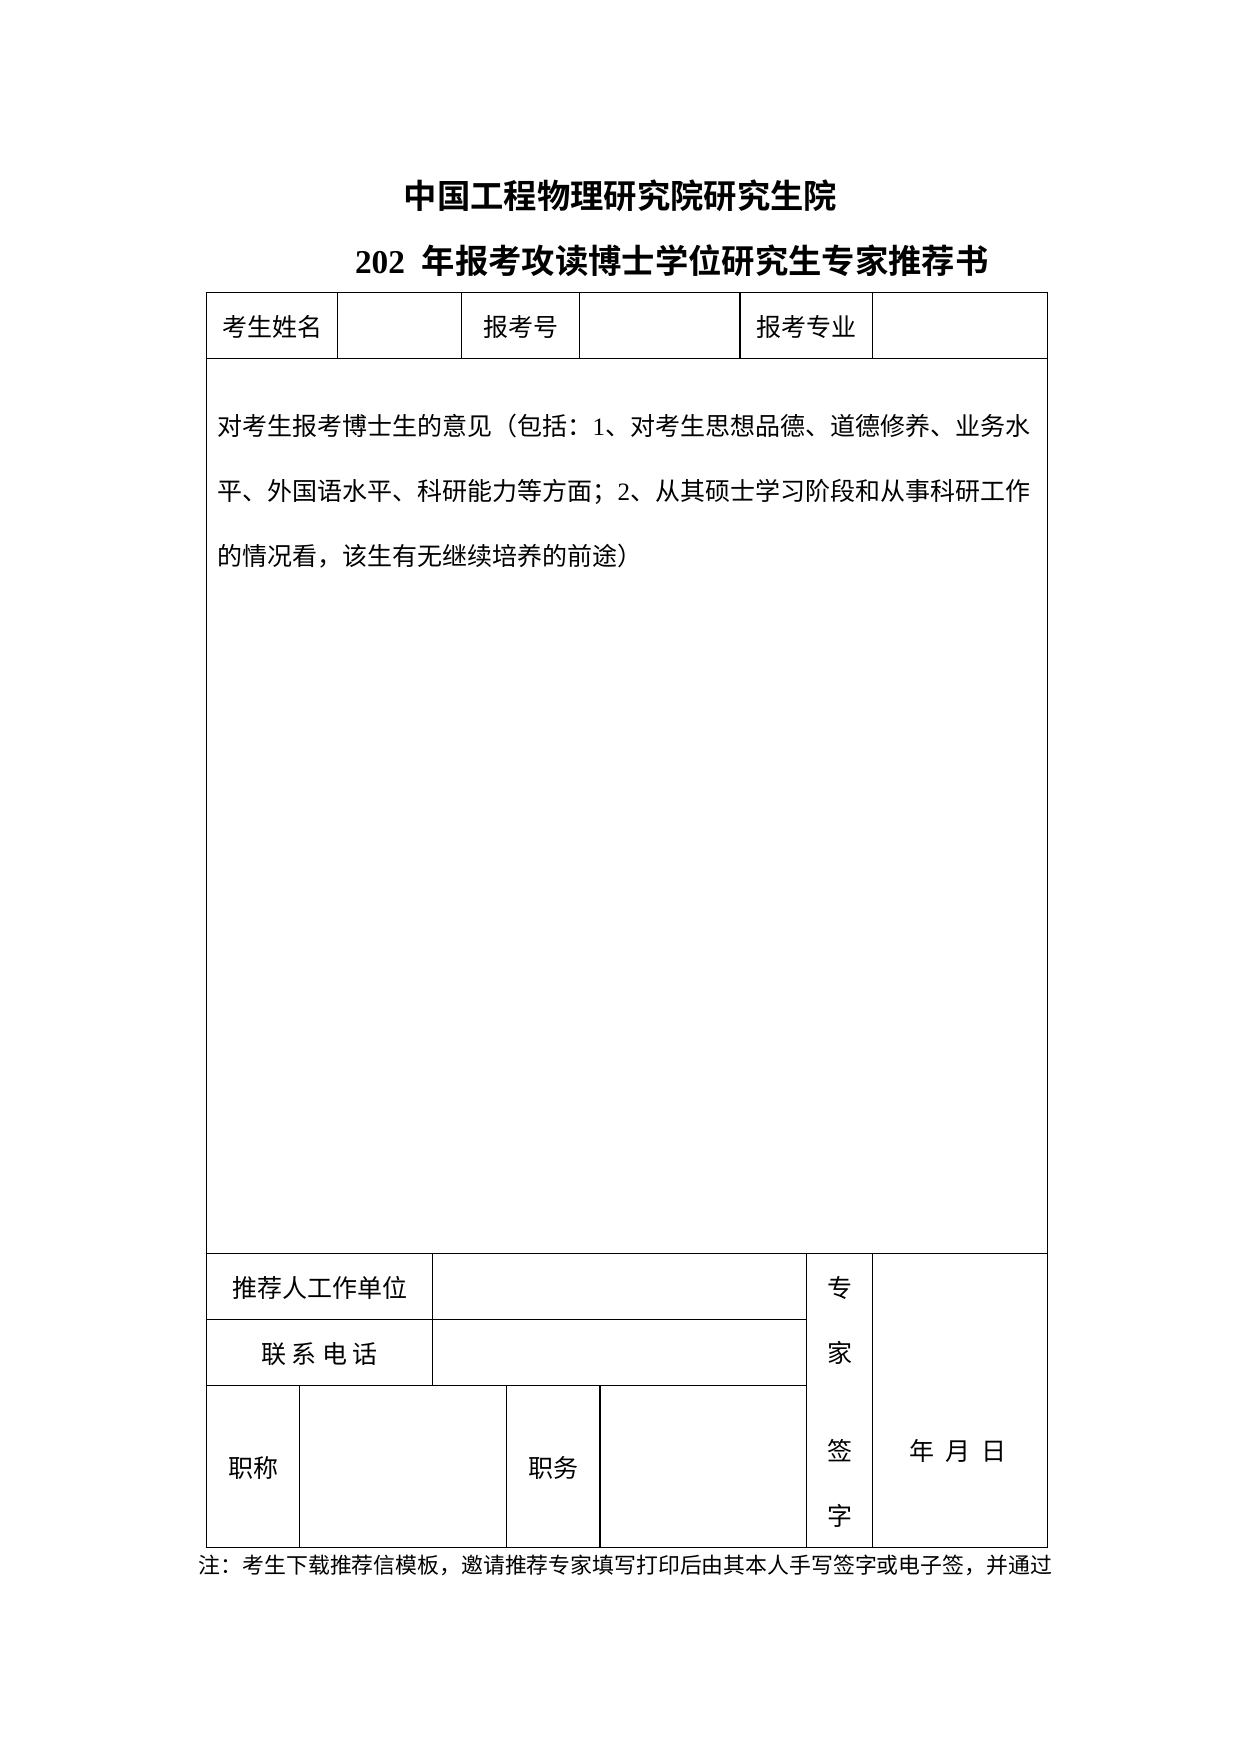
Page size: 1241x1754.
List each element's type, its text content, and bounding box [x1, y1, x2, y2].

table_cell [601, 1386, 806, 1547]
table_cell 职务 [507, 1386, 599, 1547]
table_cell [300, 1386, 506, 1547]
table_cell 职称 [207, 1386, 299, 1547]
table_header [580, 293, 739, 358]
text 中国工程物理研究院研究生院 [187, 162, 1053, 227]
table_header [338, 293, 461, 358]
table_cell [433, 1254, 806, 1319]
table_cell 推荐人工作单位 [207, 1254, 432, 1319]
table_cell 对考生报考博士生的意见（包括：1、对考生思想品德、道德修养、业务水平、外国语水平、科研能力等方面；2、从其硕士学习阶段和从事科研工作的情况看，该生有无继续培养的前途） [207, 359, 1047, 1253]
table_cell [433, 1320, 806, 1385]
table_cell 专 家 签 字 [807, 1254, 872, 1547]
table_header 报考号 [462, 293, 579, 358]
table_cell 年 月 日 [873, 1254, 1047, 1547]
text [187, 1548, 1053, 1580]
table_header 报考专业 [741, 293, 872, 358]
table_header 考生姓名 [207, 293, 337, 358]
text 202 年报考攻读博士学位研究生专家推荐书 [187, 227, 1053, 292]
table_cell 联 系 电 话 [207, 1320, 432, 1385]
table_header [873, 293, 1047, 358]
